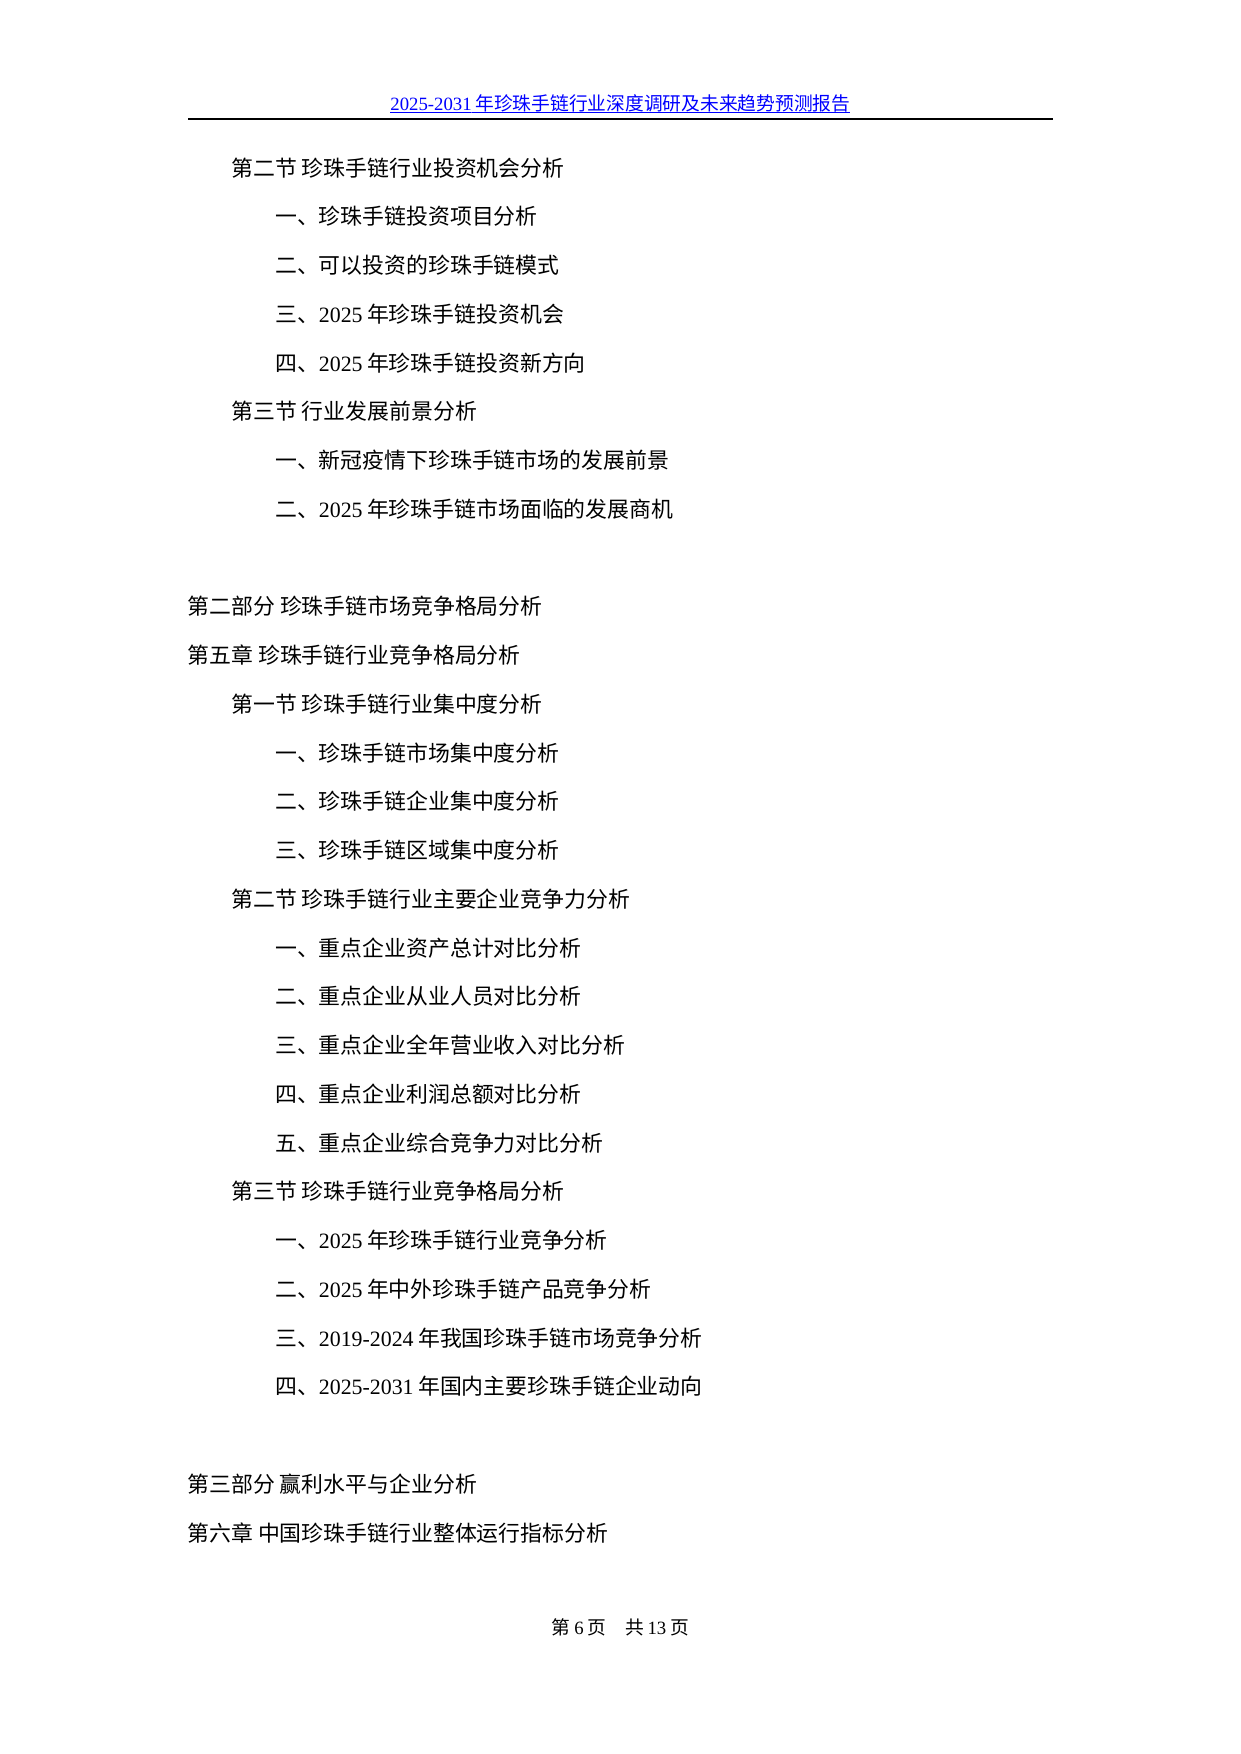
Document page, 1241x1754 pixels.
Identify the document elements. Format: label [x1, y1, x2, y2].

text [187, 150, 1053, 1548]
